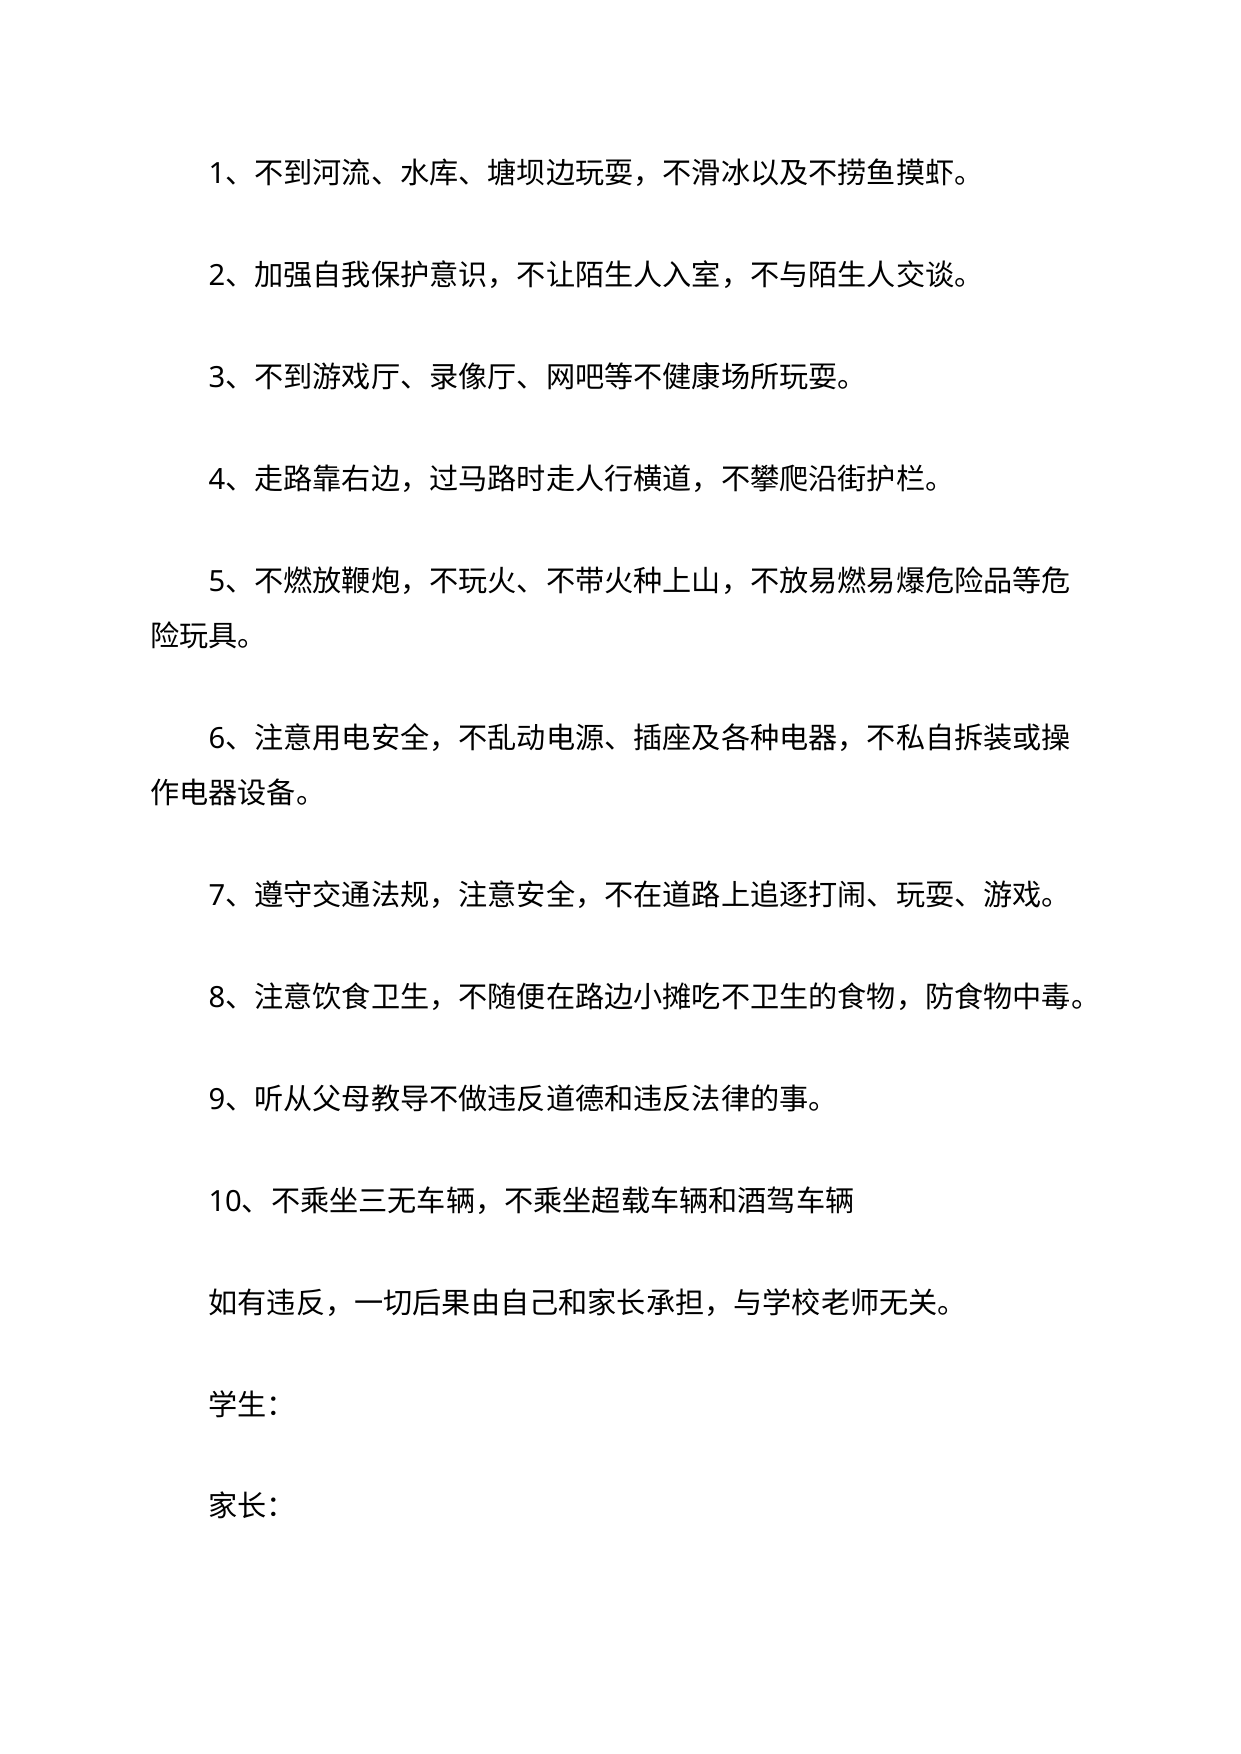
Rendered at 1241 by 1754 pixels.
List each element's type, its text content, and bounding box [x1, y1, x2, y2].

text 3、不到游戏厅、录像厅、网吧等不健康场所玩耍。 [150, 354, 1090, 396]
text 7、遵守交通法规，注意安全，不在道路上追逐打闹、玩耍、游戏。 [150, 871, 1090, 914]
text 4、走路靠右边，过马路时走人行横道，不攀爬沿街护栏。 [150, 456, 1090, 498]
text 9、听从父母教导不做违反道德和违反法律的事。 [150, 1075, 1090, 1118]
text 2、加强自我保护意识，不让陌生人入室，不与陌生人交谈。 [150, 252, 1090, 294]
text 6、注意用电安全，不乱动电源、插座及各种电器，不私自拆装或操作电器设备。 [150, 715, 1090, 812]
text 8、注意饮食卫生，不随便在路边小摊吃不卫生的食物，防食物中毒。 [150, 973, 1090, 1016]
text 1、不到河流、水库、塘坝边玩耍，不滑冰以及不捞鱼摸虾。 [150, 150, 1090, 192]
text 学生： [150, 1381, 1090, 1423]
text 如有违反，一切后果由自己和家长承担，与学校老师无关。 [150, 1279, 1090, 1322]
text 5、不燃放鞭炮，不玩火、不带火种上山，不放易燃易爆危险品等危险玩具。 [150, 558, 1090, 655]
text 家长： [150, 1483, 1090, 1525]
text 10、不乘坐三无车辆，不乘坐超载车辆和酒驾车辆 [150, 1177, 1090, 1220]
